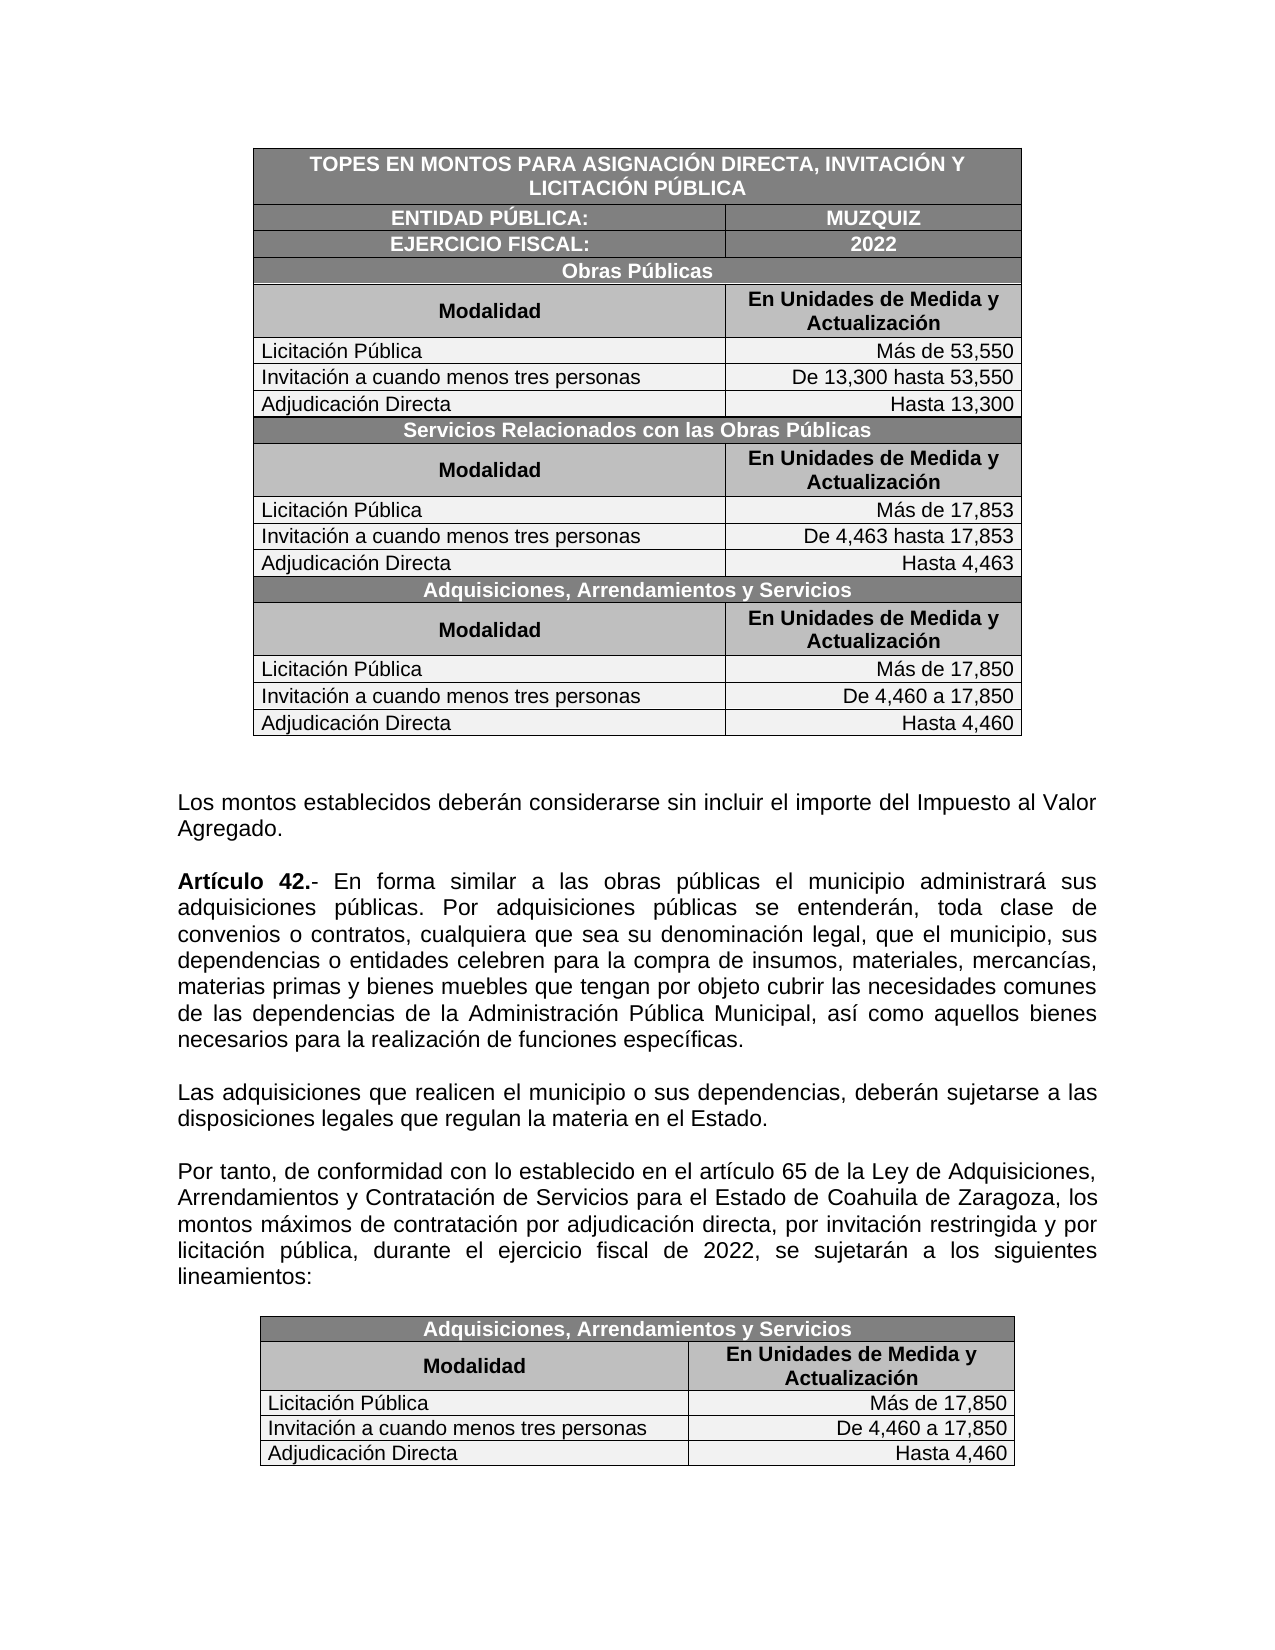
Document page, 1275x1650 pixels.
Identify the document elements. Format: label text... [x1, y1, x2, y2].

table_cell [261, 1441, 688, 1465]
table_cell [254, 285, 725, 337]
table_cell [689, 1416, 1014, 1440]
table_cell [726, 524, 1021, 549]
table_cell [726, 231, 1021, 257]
text Los montos establecidos deberán considerarse sin incluir el importe del Impuesto al Valor Agregado. [177, 789, 1098, 842]
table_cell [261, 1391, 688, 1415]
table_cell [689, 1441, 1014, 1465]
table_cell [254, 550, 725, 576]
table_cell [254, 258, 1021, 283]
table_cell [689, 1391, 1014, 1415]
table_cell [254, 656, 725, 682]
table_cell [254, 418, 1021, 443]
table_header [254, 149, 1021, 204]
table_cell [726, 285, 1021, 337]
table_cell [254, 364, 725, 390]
text Las adquisiciones que realicen el municipio o sus dependencias, deberán sujetarse a las disposiciones legales que regulan la materia en el Estado. [177, 1079, 1098, 1131]
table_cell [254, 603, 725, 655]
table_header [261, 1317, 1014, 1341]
text Por tanto, de conformidad con lo establecido en el artículo 65 de la Ley de Adquisiciones, Arrendamientos y Contratación de Servicios para el Estado de Coahuila de Zaragoza, los montos máximos de contratación por adjudicación directa, por invitación restringida y por licitación pública, durante el ejercicio fiscal de 2022, se sujetarán a los siguientes lineamientos: [177, 1158, 1098, 1289]
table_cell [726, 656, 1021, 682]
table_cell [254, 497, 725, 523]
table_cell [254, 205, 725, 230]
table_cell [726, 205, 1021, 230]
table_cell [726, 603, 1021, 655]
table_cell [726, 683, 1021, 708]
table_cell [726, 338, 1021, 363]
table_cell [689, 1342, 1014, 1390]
text Artículo 42.- En forma similar a las obras públicas el municipio administrará sus adquisiciones públicas. Por adquisiciones públicas se entenderán, toda clase de convenios o contratos, cualquiera que sea su denominación legal, que el municipio, sus dependencias o entidades celebren para la compra de insumos, materiales, mercancías, materias primas y bienes muebles que tengan por objeto cubrir las necesidades comunes de las dependencias de la Administración Pública Municipal, así como aquellos bienes necesarios para la realización de funciones específicas. [177, 868, 1098, 1052]
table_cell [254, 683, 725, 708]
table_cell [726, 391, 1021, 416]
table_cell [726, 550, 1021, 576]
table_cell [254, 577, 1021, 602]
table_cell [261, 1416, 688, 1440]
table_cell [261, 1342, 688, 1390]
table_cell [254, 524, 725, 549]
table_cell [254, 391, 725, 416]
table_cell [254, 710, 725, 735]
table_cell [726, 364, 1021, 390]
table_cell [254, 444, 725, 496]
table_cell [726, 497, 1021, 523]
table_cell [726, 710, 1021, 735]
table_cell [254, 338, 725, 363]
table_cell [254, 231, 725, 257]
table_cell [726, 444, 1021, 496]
